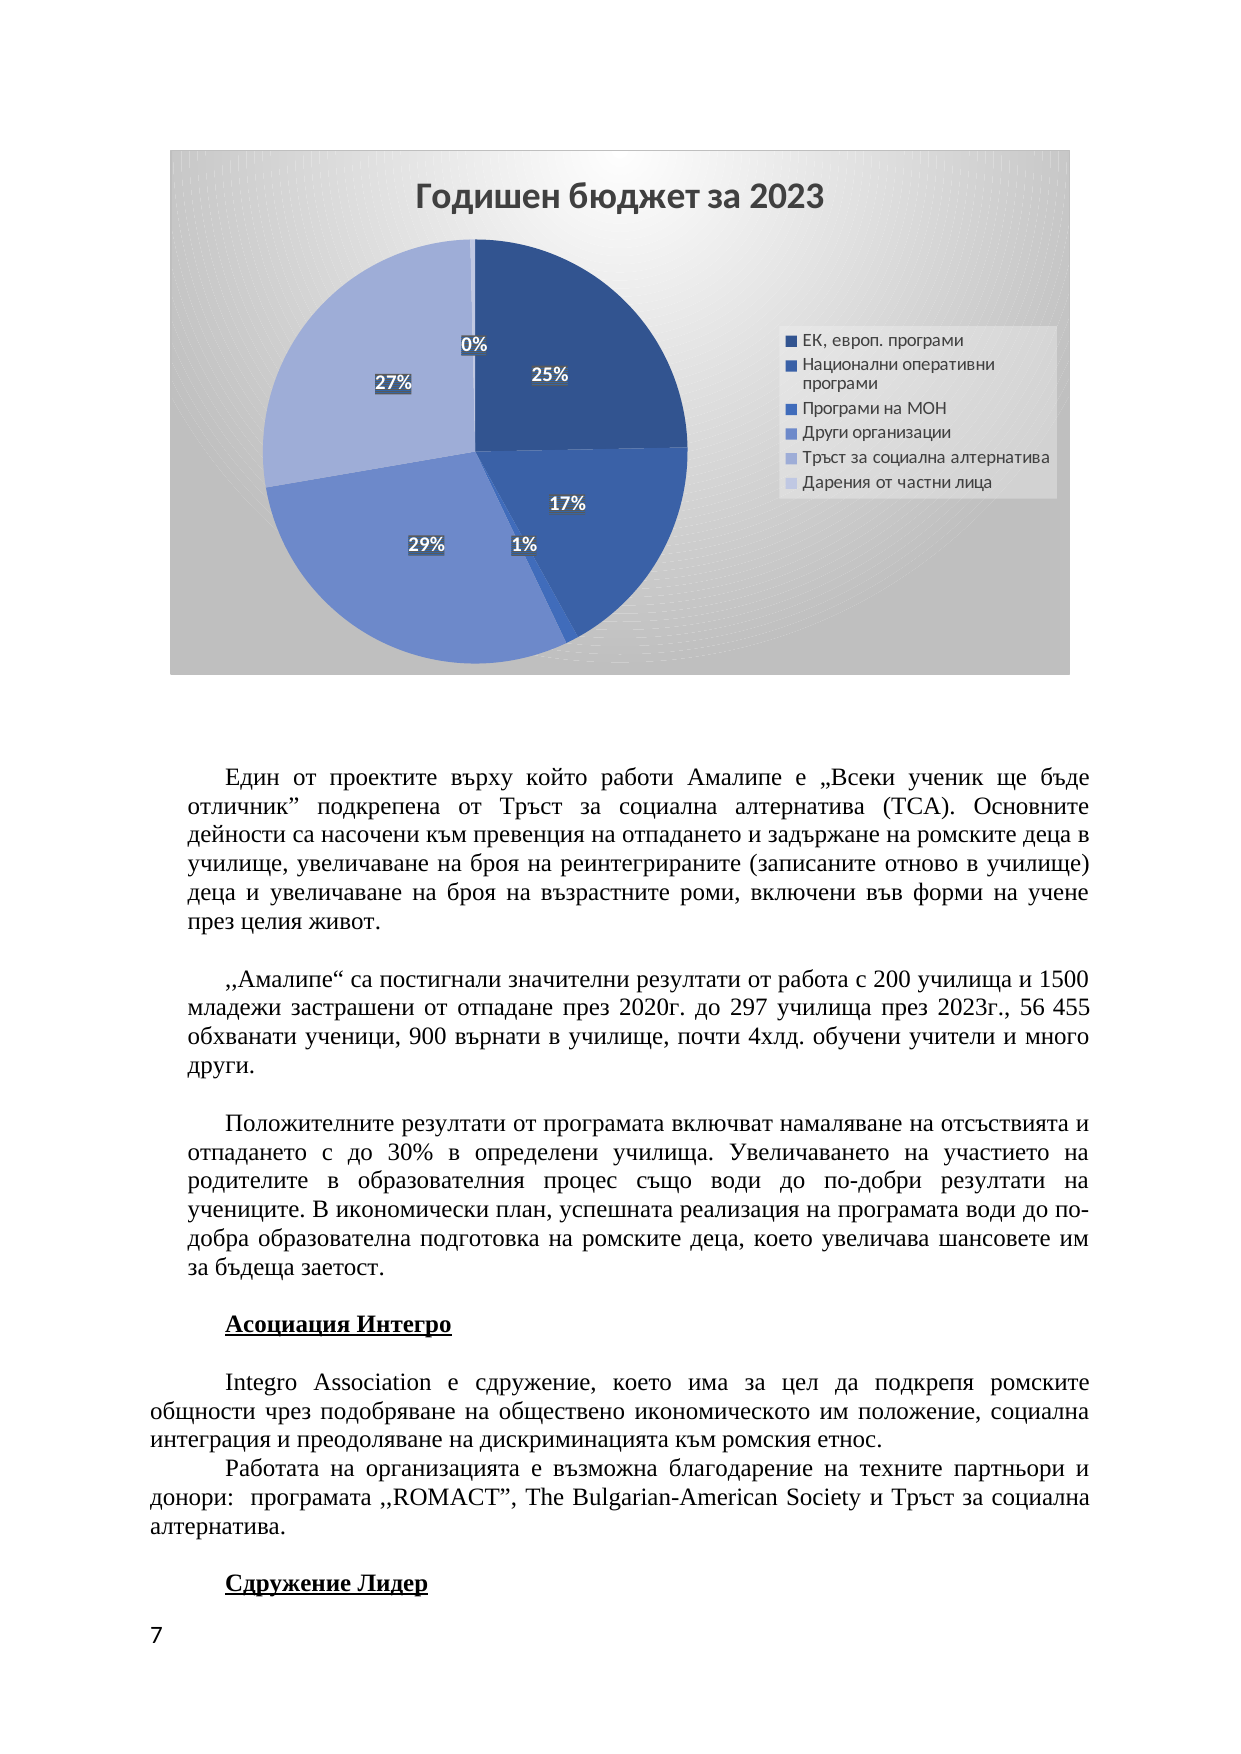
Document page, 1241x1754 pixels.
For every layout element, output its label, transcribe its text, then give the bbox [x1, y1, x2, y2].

text Положителните резултати от програмата включват намаляване на отсъствията и отпадането с до 30% в определени училища. Увеличаването на участието на родителите в образователния процес също води до по-добри резултати на учениците. В икономически план, успешната реализация на програмата води до по-добра образователна подготовка на ромските деца, което увеличава шансовете им за бъдеща заетост. [187, 1108, 1090, 1280]
text Сдружение Лидер [150, 1568, 1090, 1597]
text ,,Амалипе“ са постигнали значителни резултати от работа с 200 училища и 1500 младежи застрашени от отпадане през 2020г. до 297 училища през 2023г., 56 455 обхванати ученици, 900 върнати в училище, почти 4хлд. обучени учители и много други. [187, 964, 1090, 1079]
text Работата на организацията е възможна благодарение на техните партньори и донори: програмата ,,ROMACT”, The Bulgarian-American Society и Тръст за социална алтернатива. [150, 1453, 1090, 1539]
text Асоциация Интегро [150, 1309, 1090, 1338]
text Един от проектите върху който работи Амалипе е „Всеки ученик ще бъде отличник” подкрепена от Тръст за социална алтернатива (ТСА). Основните дейности са насочени към превенция на отпадането и задържане на ромските деца в училище, увеличаване на броя на реинтегрираните (записаните отново в училище) деца и увеличаване на броя на възрастните роми, включени във форми на учене през целия живот. [187, 762, 1090, 934]
text Integro Association e сдружение, което има за цел да подкрепя ромските общности чрез подобряване на обществено икономическото им положение, социална интеграция и преодоляване на дискриминацията към ромския етнос. [150, 1367, 1090, 1453]
